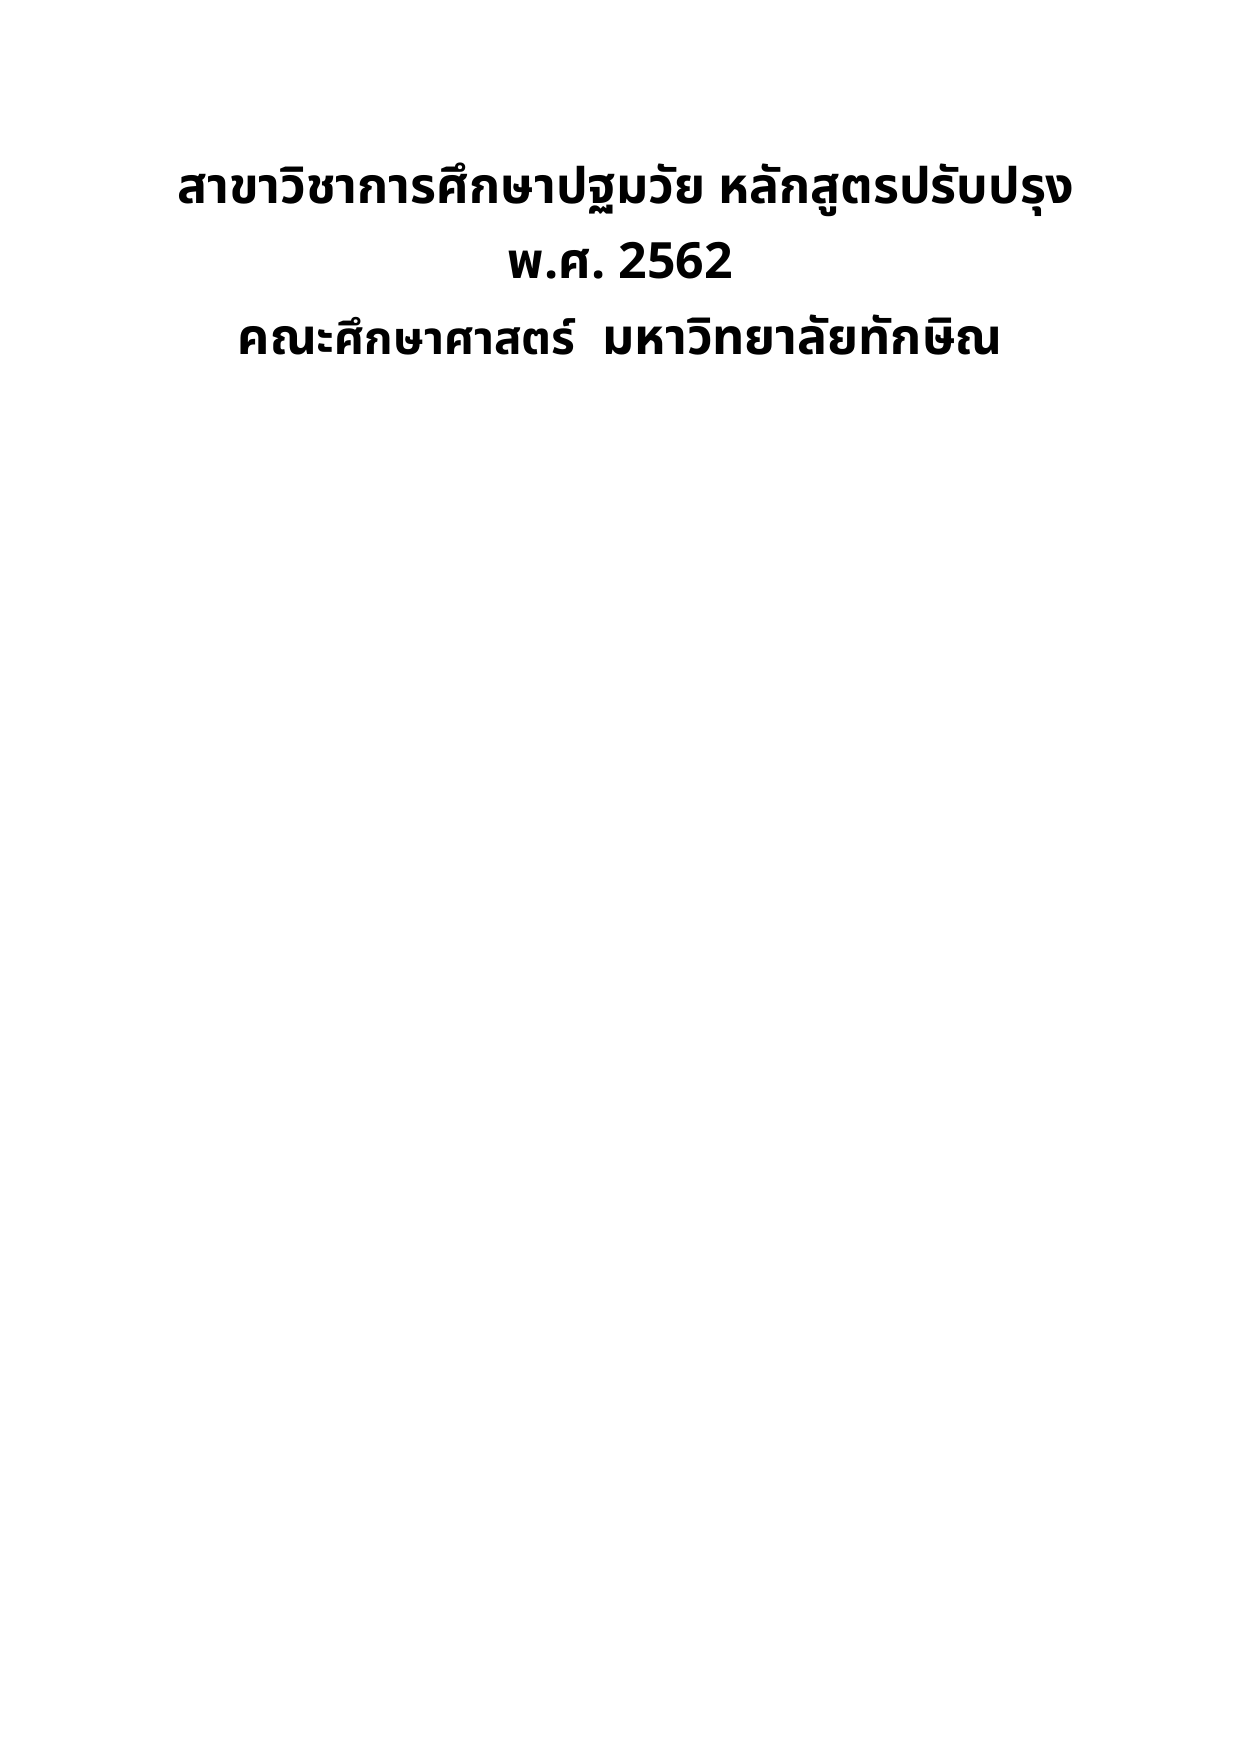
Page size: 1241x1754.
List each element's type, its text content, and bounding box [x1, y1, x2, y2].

text สาขาวิชาการศึกษาปฐมวัย หลักสูตรปรับปรุง พ.ศ. 2562 [150, 150, 1090, 301]
text คณะศึกษาศาสตร์ มหาวิทยาลัยทักษิณ [150, 301, 1090, 377]
